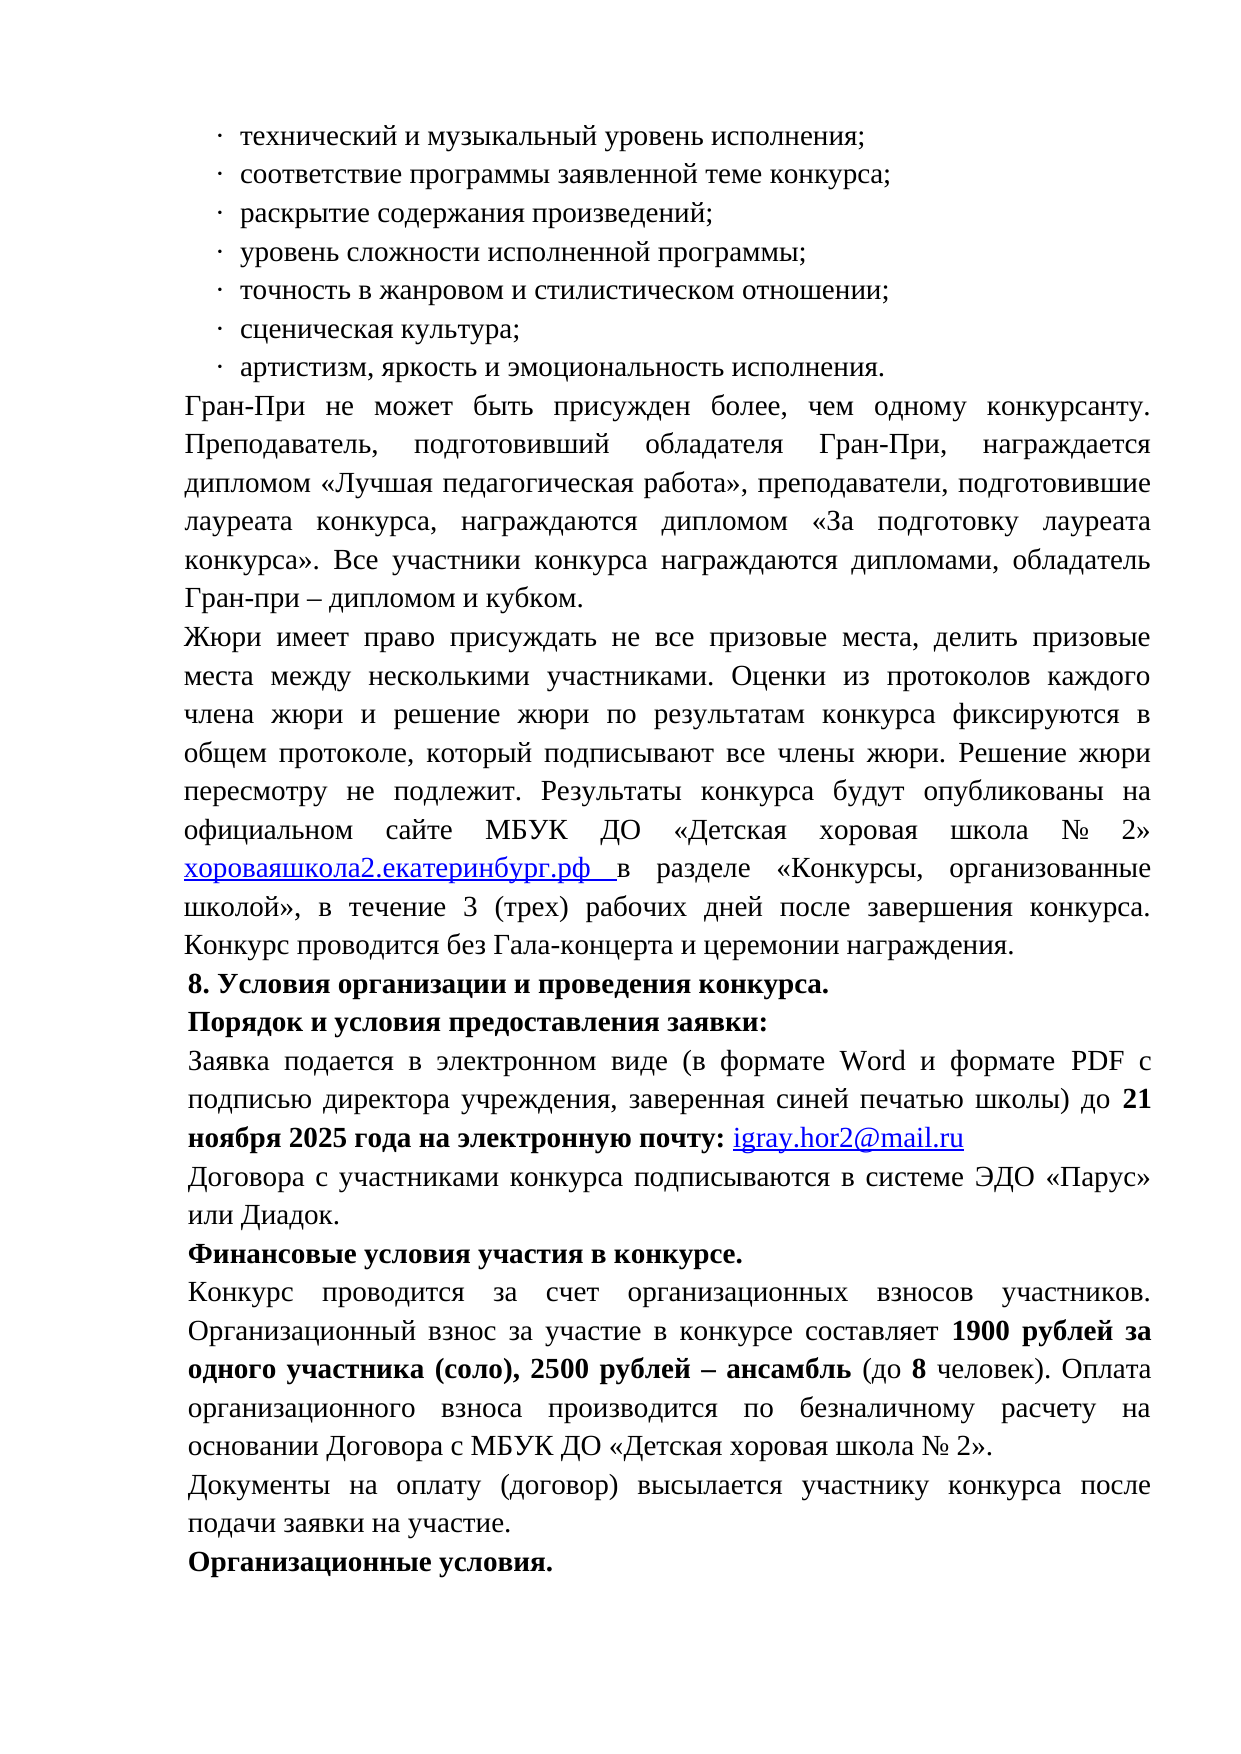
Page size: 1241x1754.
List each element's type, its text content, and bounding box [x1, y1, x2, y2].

text Договора с участниками конкурса подписываются в системе ЭДО «Парус» или Диадок. [188, 1159, 1152, 1231]
text Гран-При не может быть присужден более, чем одному конкурсанту. Преподаватель, подготовивший обладателя Гран-При, награждается дипломом «Лучшая педагогическая работа», преподаватели, подготовившие лауреата конкурса, награждаются дипломом «За подготовку лауреата конкурса». Все участники конкурса награждаются дипломами, обладатель Гран-при – дипломом и кубком. [184, 388, 1152, 614]
list технический и музыкальный уровень исполнения; [215, 118, 1152, 152]
text Финансовые условия участия в конкурсе. [188, 1236, 1152, 1269]
text Конкурс проводится за счет организационных взносов участников. Организационный взнос за участие в конкурсе составляет 1900 рублей за одного участника (соло), 2500 рублей – ансамбль (до 8 человек). Оплата организационного взноса производится по безналичному расчету на основании Договора с МБУК ДО «Детская хоровая школа № 2». [188, 1274, 1152, 1462]
text Организационные условия. [188, 1544, 1152, 1578]
text 8. Условия организации и проведения конкурса. [188, 966, 1152, 999]
text Жюри имеет право присуждать не все призовые места, делить призовые места между несколькими участниками. Оценки из протоколов каждого члена жюри и решение жюри по результатам конкурса фиксируются в общем протоколе, который подписывают все члены жюри. Решение жюри пересмотру не подлежит. Результаты конкурса будут опубликованы на официальном сайте МБУК ДО «Детская хоровая школа № 2» хороваяшкола2.екатеринбург.рф в разделе «Конкурсы, организованные школой», в течение 3 (трех) рабочих дней после завершения конкурса. Конкурс проводится без Гала-концерта и церемонии награждения. [183, 619, 1152, 961]
text Порядок и условия предоставления заявки: [188, 1004, 1152, 1038]
list раскрытие содержания произведений; [215, 195, 1152, 229]
list соответствие программы заявленной теме конкурса; [215, 157, 1152, 190]
list уровень сложности исполненной программы; [215, 234, 1152, 267]
text Документы на оплату (договор) высылается участнику конкурса после подачи заявки на участие. [188, 1467, 1152, 1539]
list сценическая культура; [215, 311, 1152, 344]
text Заявка подается в электронном виде (в формате Word и формате PDF с подписью директора учреждения, заверенная синей печатью школы) до 21 ноября 2025 года на электронную почту: igray.hor2@mail.ru [188, 1043, 1152, 1154]
list артистизм, яркость и эмоциональность исполнения. [215, 349, 1152, 383]
list точность в жанровом и стилистическом отношении; [215, 272, 1152, 306]
